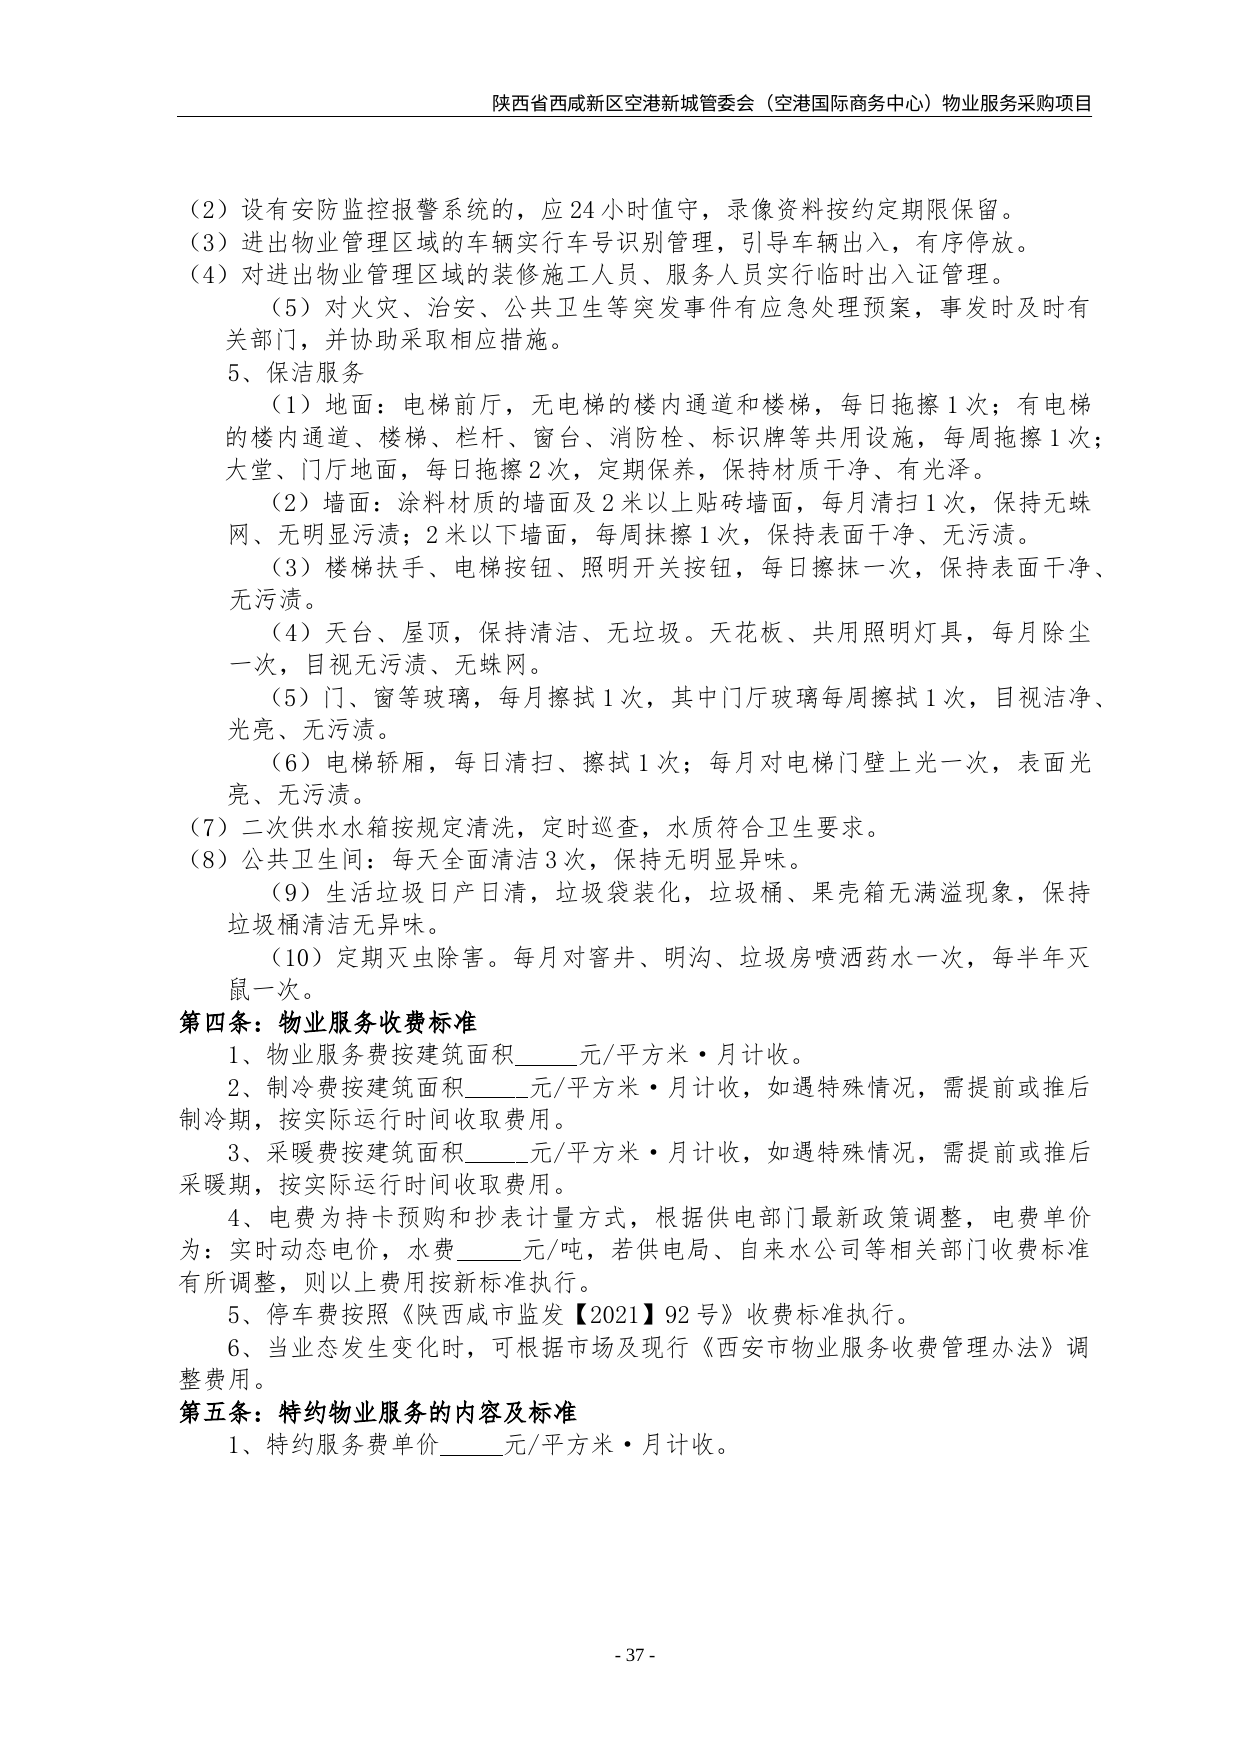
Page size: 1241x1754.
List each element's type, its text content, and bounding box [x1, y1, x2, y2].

text 2、制冷费按建筑面积 元/平方米·月计收，如遇特殊情况，需提前或推后制冷期，按实际运行时间收取费用。 [177, 1069, 1092, 1134]
list （7）二次供水水箱按规定清洗，定时巡查，水质符合卫生要求。 [177, 809, 1092, 841]
list （5）对火灾、治安、公共卫生等突发事件有应急处理预案，事发时及时有关部门，并协助采取相应措施。 [224, 289, 1092, 354]
list （6）电梯轿厢，每日清扫、擦拭1次；每月对电梯门壁上光一次，表面光亮、无污渍。 [226, 744, 1092, 809]
list （8）公共卫生间：每天全面清洁3次，保持无明显异味。 [177, 841, 1092, 874]
text 6、当业态发生变化时，可根据市场及现行《西安市物业服务收费管理办法》调整费用。 [177, 1329, 1092, 1394]
list （4）天台、屋顶，保持清洁、无垃圾。天花板、共用照明灯具，每月除尘一次，目视无污渍、无蛛网。 [228, 614, 1092, 679]
text 5、停车费按照《陕西咸市监发【2021】92号》收费标准执行。 [177, 1296, 1092, 1329]
list （9）生活垃圾日产日清，垃圾袋装化，垃圾桶、果壳箱无满溢现象，保持垃圾桶清洁无异味。 [226, 874, 1092, 939]
list 1、特约服务费单价 元/平方米·月计收。 [177, 1426, 1092, 1459]
list （3）进出物业管理区域的车辆实行车号识别管理，引导车辆出入，有序停放。 [177, 224, 1092, 256]
list （4）对进出物业管理区域的装修施工人员、服务人员实行临时出入证管理。 [177, 256, 1092, 289]
list （5）门、窗等玻璃，每月擦拭1次，其中门厅玻璃每周擦拭1次，目视洁净、光亮、无污渍。 [226, 679, 1092, 744]
text 5、保洁服务 [177, 354, 1092, 386]
list （3）楼梯扶手、电梯按钮、照明开关按钮，每日擦抹一次，保持表面干净、无污渍。 [228, 549, 1092, 614]
list （2）设有安防监控报警系统的，应24小时值守，录像资料按约定期限保留。 [177, 191, 1092, 224]
list （2）墙面：涂料材质的墙面及2米以上贴砖墙面，每月清扫1次，保持无蛛网、无明显污渍；2米以下墙面，每周抹擦1次，保持表面干净、无污渍。 [226, 484, 1092, 549]
text 4、电费为持卡预购和抄表计量方式，根据供电部门最新政策调整，电费单价为：实时动态电价，水费 元/吨，若供电局、自来水公司等相关部门收费标准有所调整，则以上费用按新标准执行。 [177, 1199, 1092, 1296]
list （10）定期灭虫除害。每月对窨井、明沟、垃圾房喷洒药水一次，每半年灭鼠一次。 [226, 939, 1092, 1004]
text 第五条：特约物业服务的内容及标准 [177, 1394, 1092, 1426]
text 1、物业服务费按建筑面积 元/平方米·月计收。 [177, 1036, 1092, 1069]
text 3、采暖费按建筑面积 元/平方米·月计收，如遇特殊情况，需提前或推后采暖期，按实际运行时间收取费用。 [177, 1134, 1092, 1199]
list （1）地面：电梯前厅，无电梯的楼内通道和楼梯，每日拖擦1次；有电梯的楼内通道、楼梯、栏杆、窗台、消防栓、标识牌等共用设施，每周拖擦1次；大堂、门厅地面，每日拖擦2次，定期保养，保持材质干净、有光泽。 [224, 386, 1092, 484]
text 第四条：物业服务收费标准 [177, 1004, 1092, 1036]
